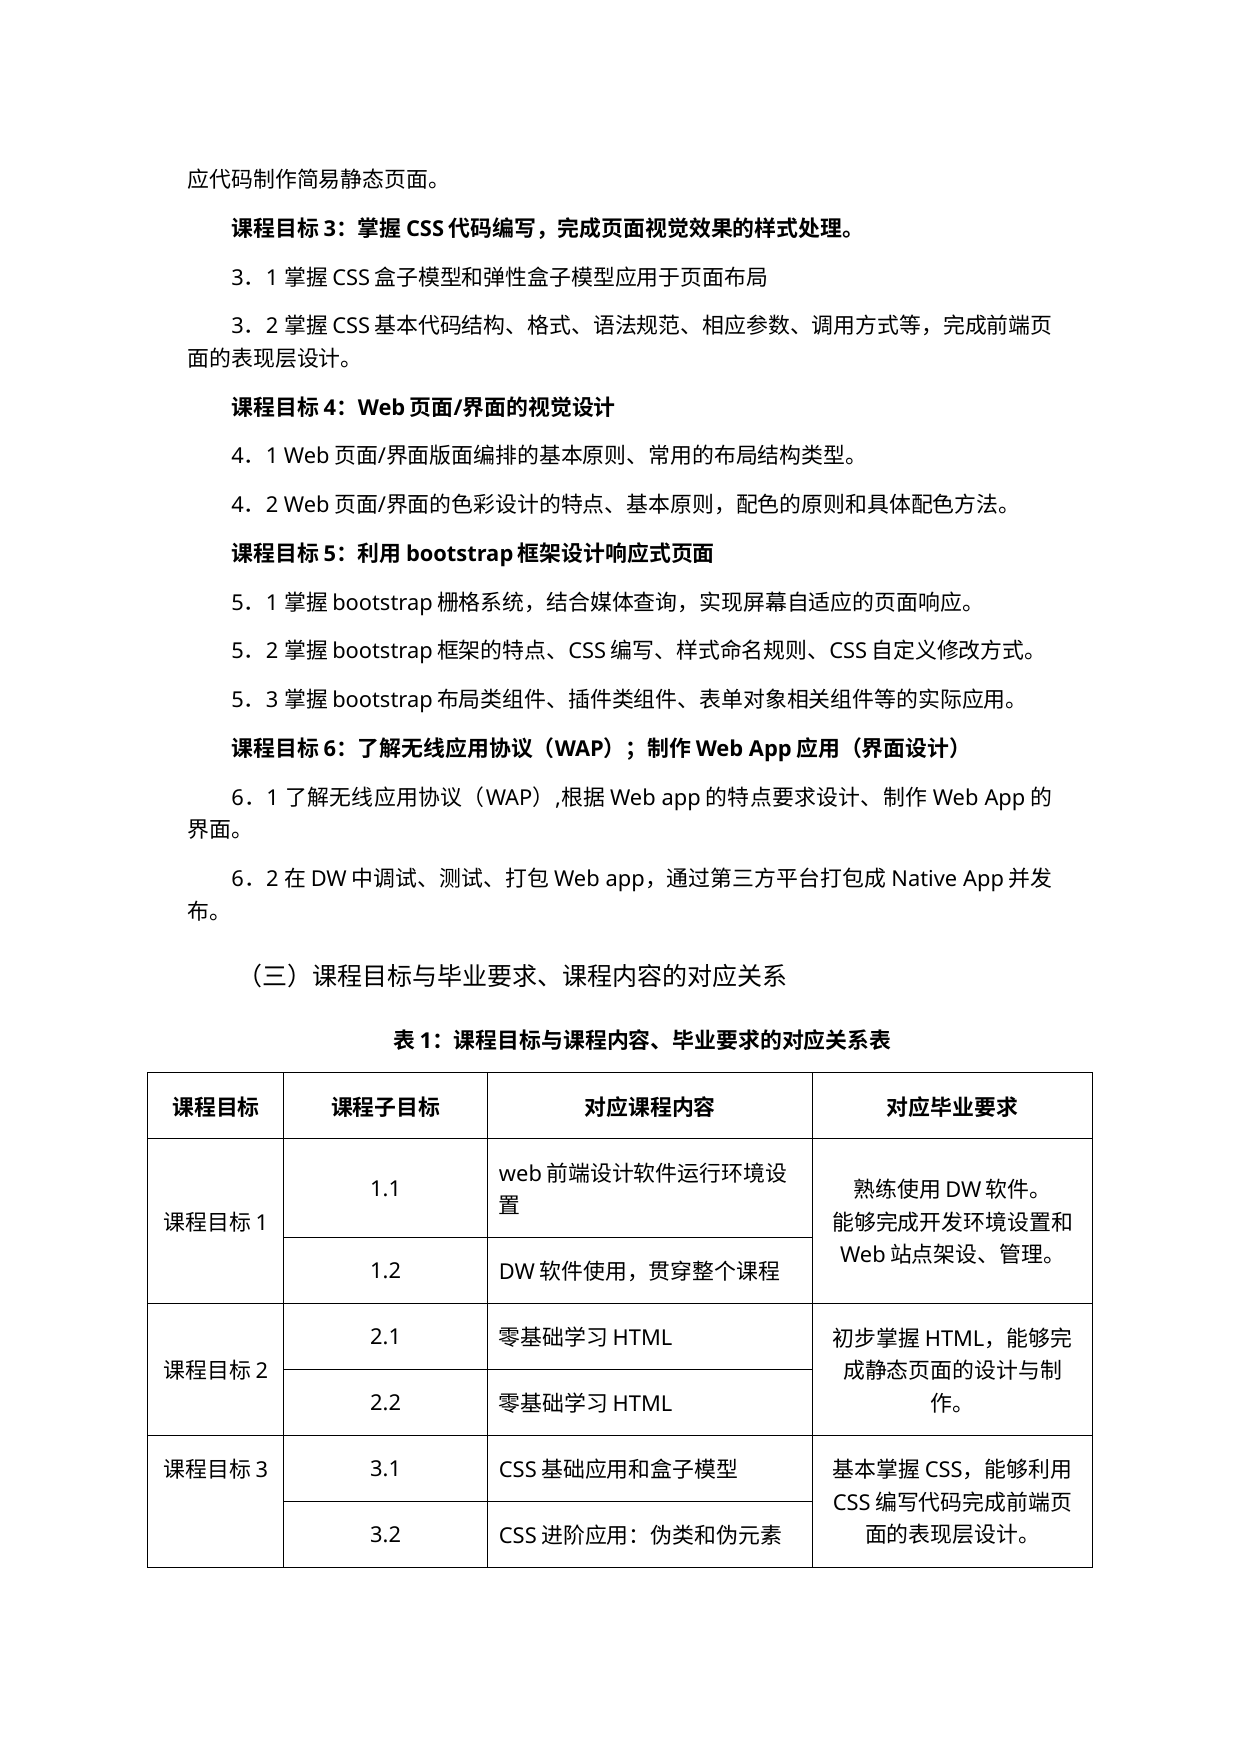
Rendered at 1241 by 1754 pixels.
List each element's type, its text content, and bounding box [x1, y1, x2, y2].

table_cell 3.1 [284, 1436, 487, 1501]
table_cell 1.2 [284, 1238, 487, 1303]
table_header 对应毕业要求 [813, 1073, 1092, 1138]
text 5．2 掌握bootstrap框架的特点、CSS编写、样式命名规则、CSS自定义修改方式。 [187, 633, 1053, 666]
table_header 课程目标 [148, 1073, 283, 1138]
table_cell 课程目标2 [148, 1304, 283, 1435]
table_cell 2.1 [284, 1304, 487, 1369]
text 6．1 了解无线应用协议（WAP）,根据Web app的特点要求设计、制作Web App的界面。 [187, 779, 1053, 844]
table_cell DW软件使用，贯穿整个课程 [488, 1238, 812, 1303]
table_cell 2.2 [284, 1370, 487, 1435]
table_cell 初步掌握HTML，能够完成静态页面的设计与制作。 [813, 1304, 1092, 1435]
table_cell 课程目标3 [148, 1436, 283, 1567]
table_cell 课程目标1 [148, 1139, 283, 1303]
text 3．2 掌握CSS基本代码结构、格式、语法规范、相应参数、调用方式等，完成前端页面的表现层设计。 [187, 308, 1053, 373]
table_cell CSS基础应用和盒子模型 [488, 1436, 812, 1501]
text 3．1 掌握CSS盒子模型和弹性盒子模型应用于页面布局 [187, 259, 1053, 292]
text 5．1 掌握bootstrap栅格系统，结合媒体查询，实现屏幕自适应的页面响应。 [187, 584, 1053, 617]
text 5．3 掌握bootstrap布局类组件、插件类组件、表单对象相关组件等的实际应用。 [187, 682, 1053, 714]
text 课程目标6：了解无线应用协议（WAP）；制作Web App应用（界面设计） [187, 731, 1053, 763]
table_cell 基本掌握CSS，能够利用CSS编写代码完成前端页面的表现层设计。 [813, 1436, 1092, 1567]
table_header 课程子目标 [284, 1073, 487, 1138]
text 4．1 Web页面/界面版面编排的基本原则、常用的布局结构类型。 [187, 438, 1053, 471]
table_header 对应课程内容 [488, 1073, 812, 1138]
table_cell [488, 1502, 812, 1567]
table_cell 熟练使用DW软件。 能够完成开发环境设置和Web站点架设、管理。 [813, 1139, 1092, 1303]
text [187, 162, 1053, 194]
text 4．2 Web页面/界面的色彩设计的特点、基本原则，配色的原则和具体配色方法。 [187, 487, 1053, 519]
table_cell 零基础学习HTML [488, 1370, 812, 1435]
text 表1：课程目标与课程内容、毕业要求的对应关系表 [187, 1023, 1053, 1056]
text （三）课程目标与毕业要求、课程内容的对应关系 [187, 942, 1053, 1007]
text 课程目标5：利用bootstrap框架设计响应式页面 [187, 536, 1053, 568]
text 6．2 在DW中调试、测试、打包Web app，通过第三方平台打包成Native App并发布。 [187, 861, 1053, 926]
table_cell 1.1 [284, 1139, 487, 1237]
text 课程目标4：Web页面/界面的视觉设计 [187, 389, 1053, 422]
table_cell 零基础学习HTML [488, 1304, 812, 1369]
table_cell web前端设计软件运行环境设置 [488, 1139, 812, 1237]
table_cell 3.2 [284, 1502, 487, 1567]
text 课程目标3：掌握CSS代码编写，完成页面视觉效果的样式处理。 [187, 211, 1053, 243]
